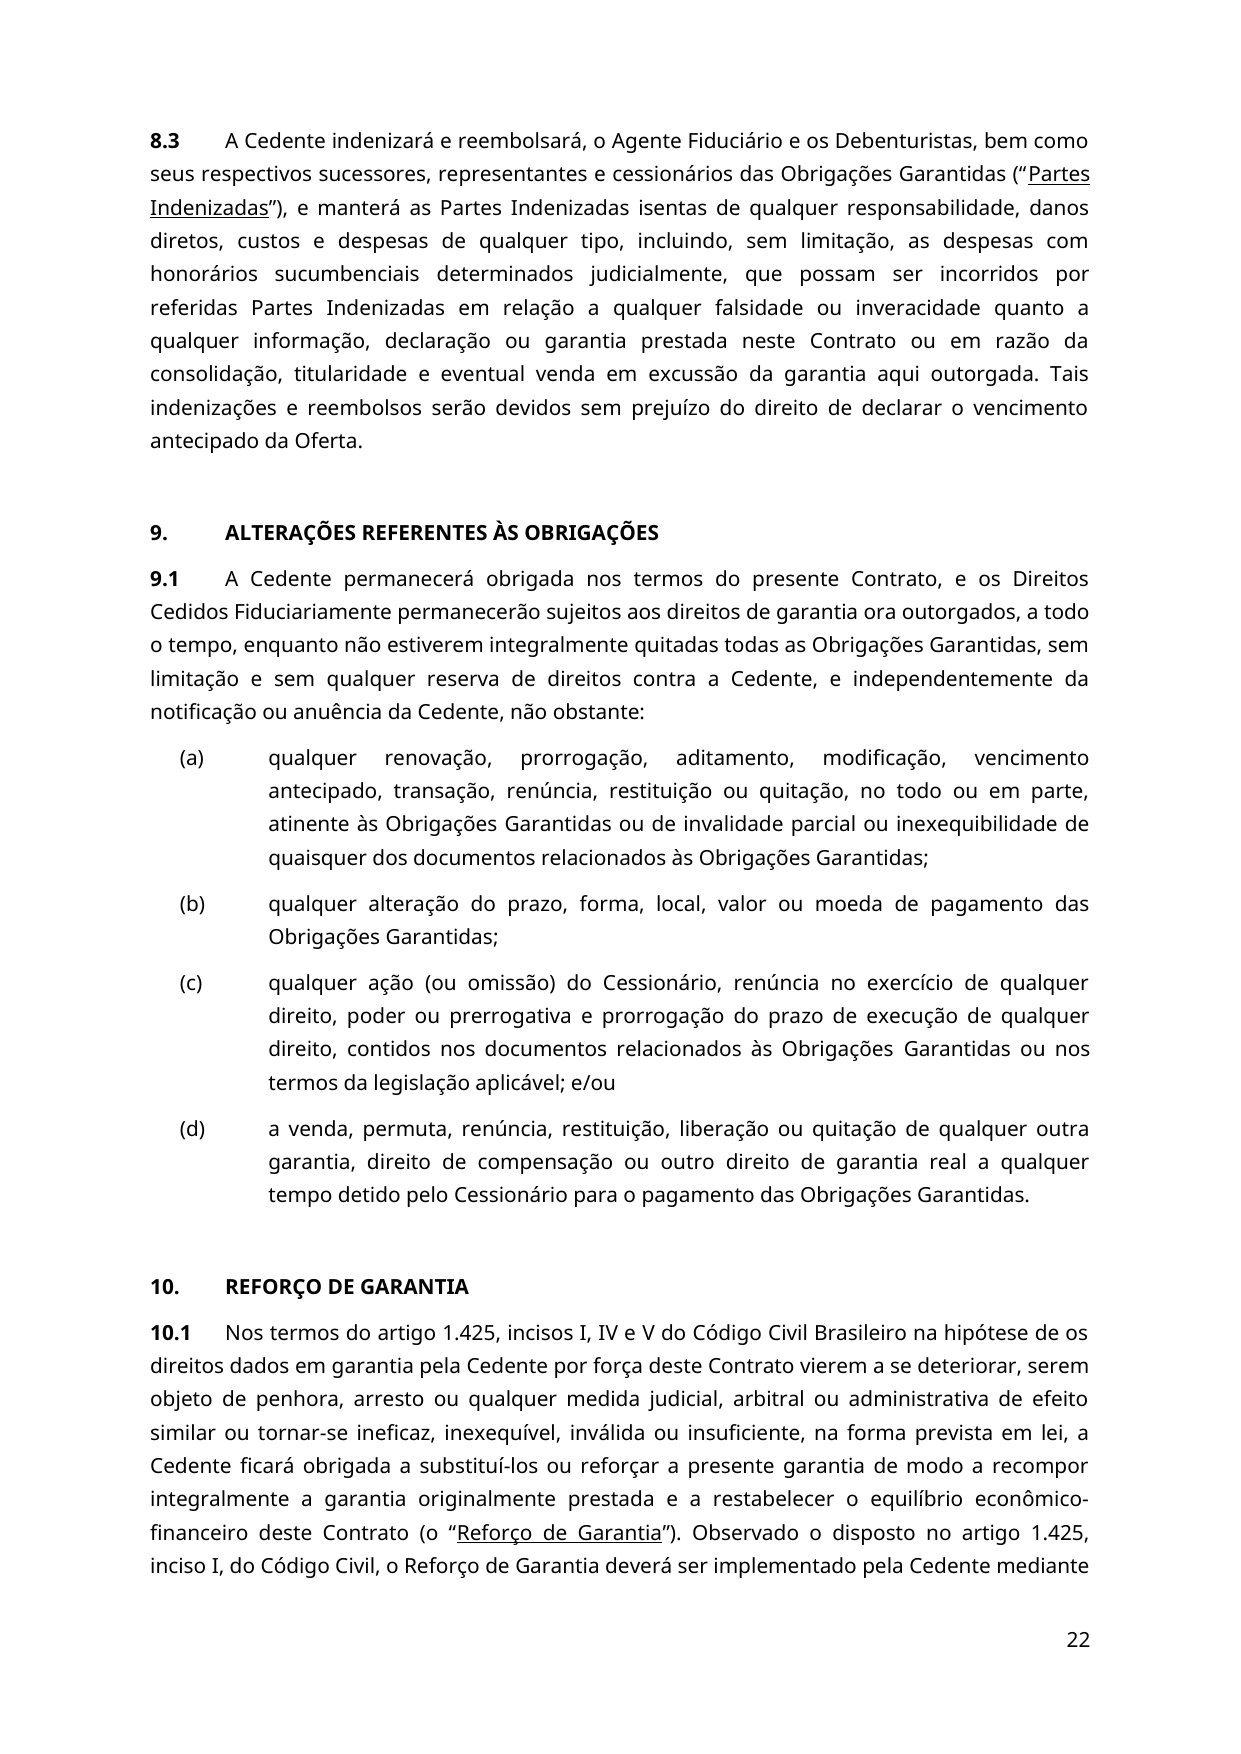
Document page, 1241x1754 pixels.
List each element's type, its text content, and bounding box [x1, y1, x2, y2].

list qualquer renovação, prorrogação, aditamento, modificação, vencimento antecipado, transação, renúncia, restituição ou quitação, no todo ou em parte, atinente às Obrigações Garantidas ou de invalidade parcial ou inexequibilidade de quaisquer dos documentos relacionados às Obrigações Garantidas; [179, 738, 1090, 872]
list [150, 1313, 1090, 1580]
list A Cedente indenizará e reembolsará, o Agente Fiduciário e os Debenturistas, bem como seus respectivos sucessores, representantes e cessionários das Obrigações Garantidas (“Partes Indenizadas”), e manterá as Partes Indenizadas isentas de qualquer responsabilidade, danos diretos, custos e despesas de qualquer tipo, incluindo, sem limitação, as despesas com honorários sucumbenciais determinados judicialmente, que possam ser incorridos por referidas Partes Indenizadas em relação a qualquer falsidade ou inveracidade quanto a qualquer informação, declaração ou garantia prestada neste Contrato ou em razão da consolidação, titularidade e eventual venda em excussão da garantia aqui outorgada. Tais indenizações e reembolsos serão devidos sem prejuízo do direito de declarar o vencimento antecipado da Oferta. [150, 122, 1090, 455]
list A Cedente permanecerá obrigada nos termos do presente Contrato, e os Direitos Cedidos Fiduciariamente permanecerão sujeitos aos direitos de garantia ora outorgados, a todo o tempo, enquanto não estiverem integralmente quitadas todas as Obrigações Garantidas, sem limitação e sem qualquer reserva de direitos contra a Cedente, e independentemente da notificação ou anuência da Cedente, não obstante: [150, 559, 1090, 726]
list qualquer alteração do prazo, forma, local, valor ou moeda de pagamento das Obrigações Garantidas; [179, 884, 1090, 951]
list qualquer ação (ou omissão) do Cessionário, renúncia no exercício de qualquer direito, poder ou prerrogativa e prorrogação do prazo de execução de qualquer direito, contidos nos documentos relacionados às Obrigações Garantidas ou nos termos da legislação aplicável; e/ou [179, 963, 1090, 1097]
list ALTERAÇÕES REFERENTES ÀS OBRIGAÇÕES [150, 513, 1090, 547]
list a venda, permuta, renúncia, restituição, liberação ou quitação de qualquer outra garantia, direito de compensação ou outro direito de garantia real a qualquer tempo detido pelo Cessionário para o pagamento das Obrigações Garantidas. [179, 1109, 1090, 1209]
list REFORÇO DE GARANTIA [150, 1268, 1090, 1301]
